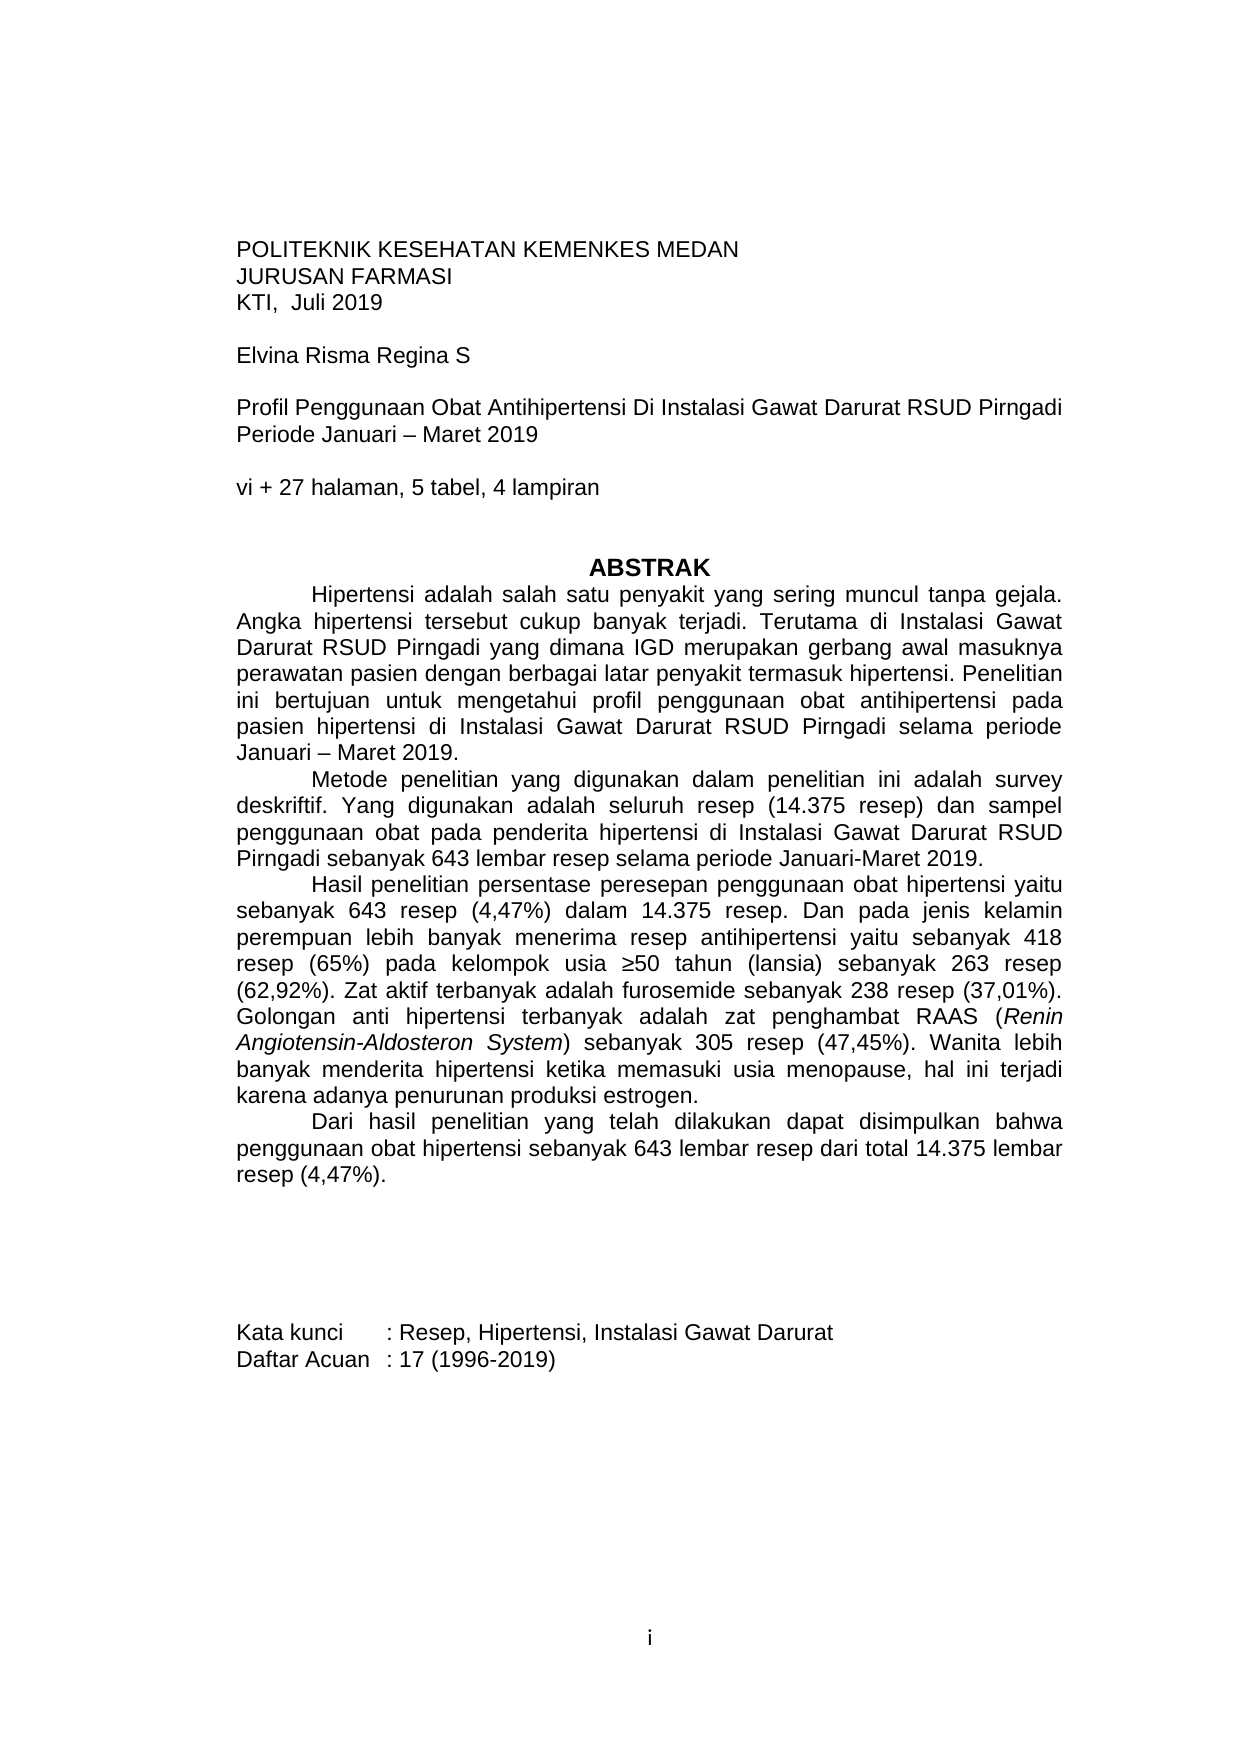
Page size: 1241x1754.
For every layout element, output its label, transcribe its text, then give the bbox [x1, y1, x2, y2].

text Elvina Risma Regina S [236, 342, 1063, 368]
text ABSTRAK [236, 552, 1063, 581]
text POLITEKNIK KESEHATAN KEMENKES MEDAN [236, 236, 1063, 263]
text Daftar Acuan : 17 (1996-2019) [236, 1346, 1063, 1372]
text JURUSAN FARMASI [236, 263, 1063, 289]
text KTI, Juli 2019 [236, 289, 1063, 315]
text Hipertensi adalah salah satu penyakit yang sering muncul tanpa gejala. Angka hipertensi tersebut cukup banyak terjadi. Terutama di Instalasi Gawat Darurat RSUD Pirngadi yang dimana IGD merupakan gerbang awal masuknya perawatan pasien dengan berbagai latar penyakit termasuk hipertensi. Penelitian ini bertujuan untuk mengetahui profil penggunaan obat antihipertensi pada pasien hipertensi di Instalasi Gawat Darurat RSUD Pirngadi selama periode Januari – Maret 2019. [236, 581, 1063, 766]
text Dari hasil penelitian yang telah dilakukan dapat disimpulkan bahwa penggunaan obat hipertensi sebanyak 643 lembar resep dari total 14.375 lembar resep (4,47%). [236, 1108, 1063, 1187]
text Metode penelitian yang digunakan dalam penelitian ini adalah survey deskriftif. Yang digunakan adalah seluruh resep (14.375 resep) dan sampel penggunaan obat pada penderita hipertensi di Instalasi Gawat Darurat RSUD Pirngadi sebanyak 643 lembar resep selama periode Januari-Maret 2019. [236, 766, 1063, 871]
text Hasil penelitian persentase peresepan penggunaan obat hipertensi yaitu sebanyak 643 resep (4,47%) dalam 14.375 resep. Dan pada jenis kelamin perempuan lebih banyak menerima resep antihipertensi yaitu sebanyak 418 resep (65%) pada kelompok usia ≥50 tahun (lansia) sebanyak 263 resep (62,92%). Zat aktif terbanyak adalah furosemide sebanyak 238 resep (37,01%). Golongan anti hipertensi terbanyak adalah zat penghambat RAAS (Renin Angiotensin-Aldosteron System) sebanyak 305 resep (47,45%). Wanita lebih banyak menderita hipertensi ketika memasuki usia menopause, hal ini terjadi karena adanya penurunan produksi estrogen. [236, 871, 1063, 1108]
text Profil Penggunaan Obat Antihipertensi Di Instalasi Gawat Darurat RSUD Pirngadi Periode Januari – Maret 2019 [236, 394, 1063, 447]
text Kata kunci : Resep, Hipertensi, Instalasi Gawat Darurat [236, 1319, 1063, 1346]
text vi + 27 halaman, 5 tabel, 4 lampiran [236, 473, 1063, 500]
